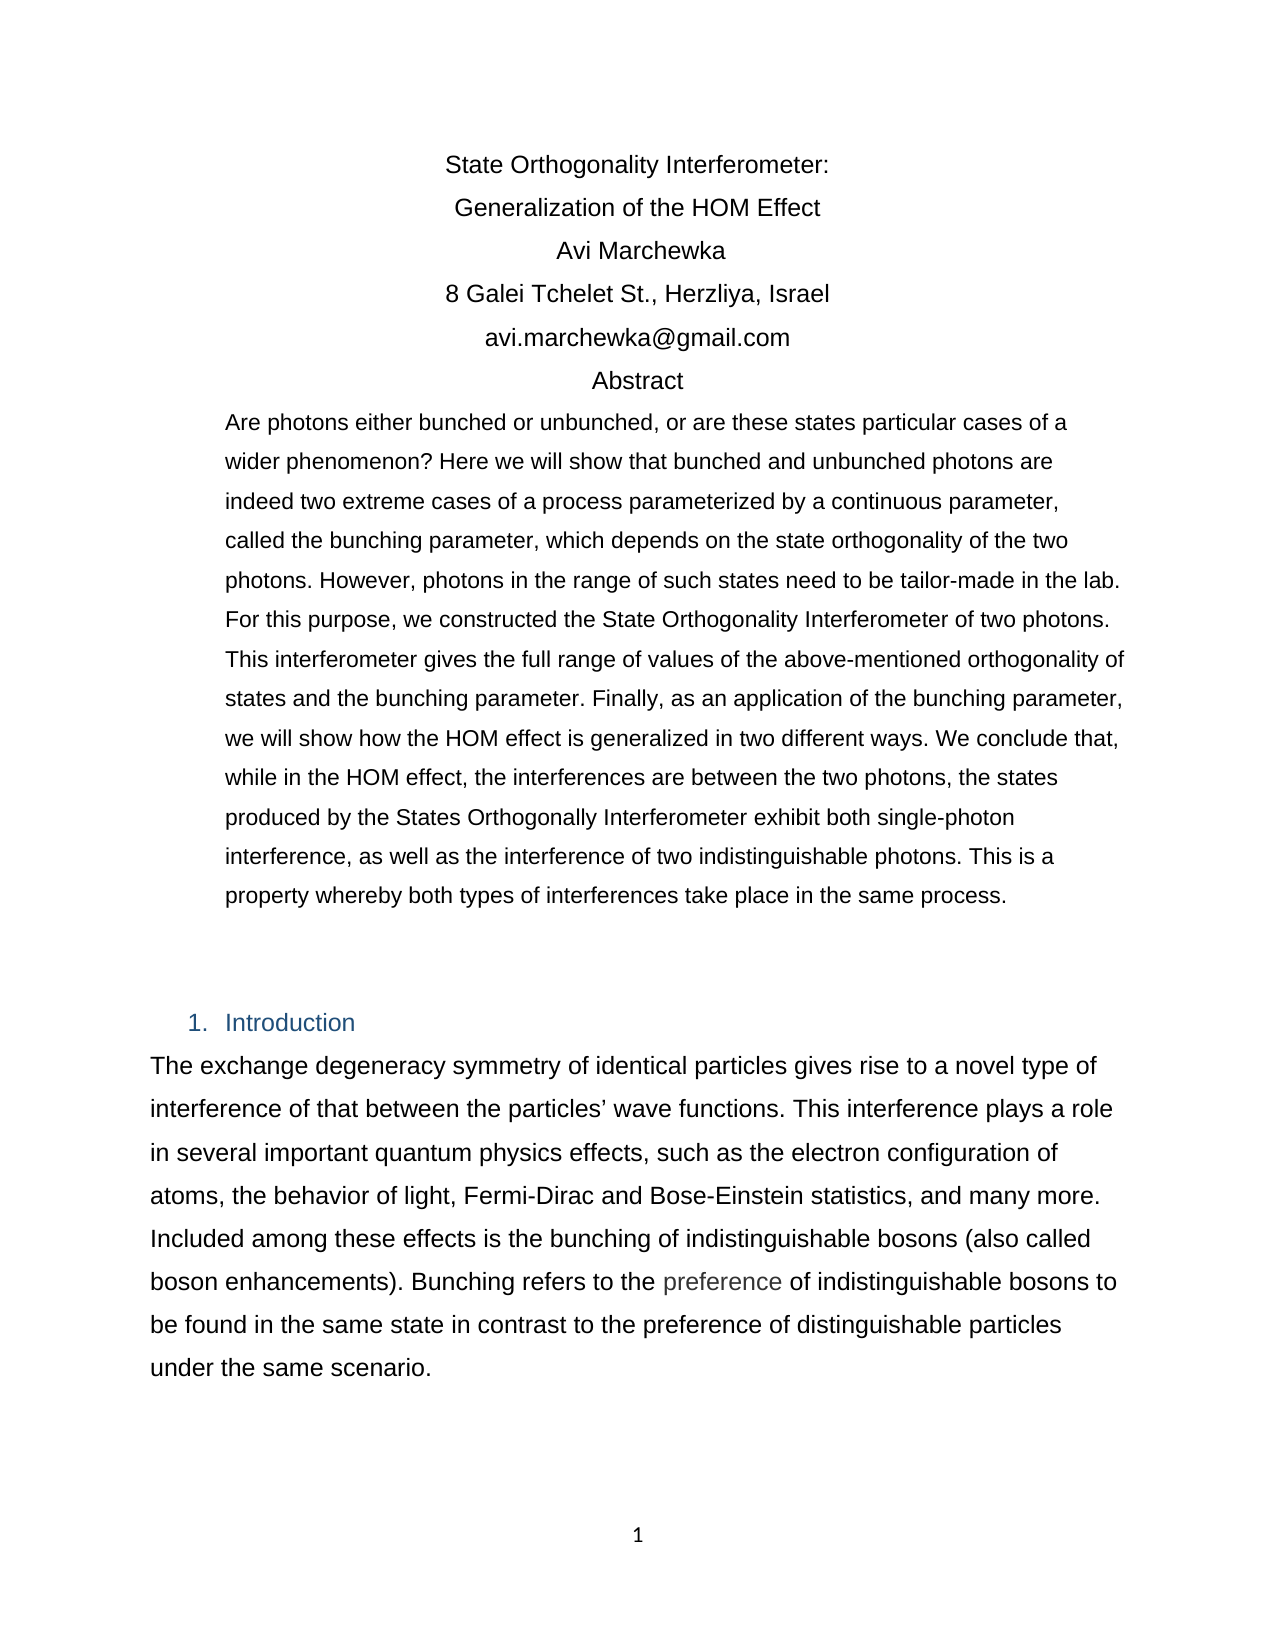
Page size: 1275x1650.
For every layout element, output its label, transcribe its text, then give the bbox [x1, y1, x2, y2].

text avi.marchewka@gmail.com [150, 322, 1125, 351]
text The exchange degeneracy symmetry of identical particles gives rise to a novel type of interference of that between the particles’ wave functions. This interference plays a role in several important quantum physics effects, such as the electron configuration of atoms, the behavior of light, Fermi-Dirac and Bose-Einstein statistics, and many more. Included among these effects is the bunching of indistinguishable bosons (also called boson enhancements). Bunching refers to the preference of indistinguishable bosons to be found in the same state in contrast to the preference of distinguishable particles under the same scenario. [150, 1051, 1125, 1382]
text Are photons either bunched or unbunched, or are these states particular cases of a wider phenomenon? Here we will show that bunched and unbunched photons are indeed two extreme cases of a process parameterized by a continuous parameter, called the bunching parameter, which depends on the state orthogonality of the two photons. However, photons in the range of such states need to be tailor-made in the lab. For this purpose, we constructed the State Orthogonality Interferometer of two photons. This interferometer gives the full range of values of the above-mentioned orthogonality of states and the bunching parameter. Finally, as an application of the bunching parameter, we will show how the HOM effect is generalized in two different ways. We conclude that, while in the HOM effect, the interferences are between the two photons, the states produced by the States Orthogonally Interferometer exhibit both single-photon interference, as well as the interference of two indistinguishable photons. This is a property whereby both types of interferences take place in the same process. [225, 409, 1125, 909]
text Generalization of the HOM Effect [150, 193, 1125, 222]
text 8 Galei Tchelet St., Herzliya, Israel [150, 279, 1125, 308]
subtitle Introduction [187, 1008, 1125, 1037]
text Avi Marchewka [150, 236, 1125, 265]
text Abstract [150, 366, 1125, 394]
text State Orthogonality Interferometer: [150, 150, 1125, 179]
